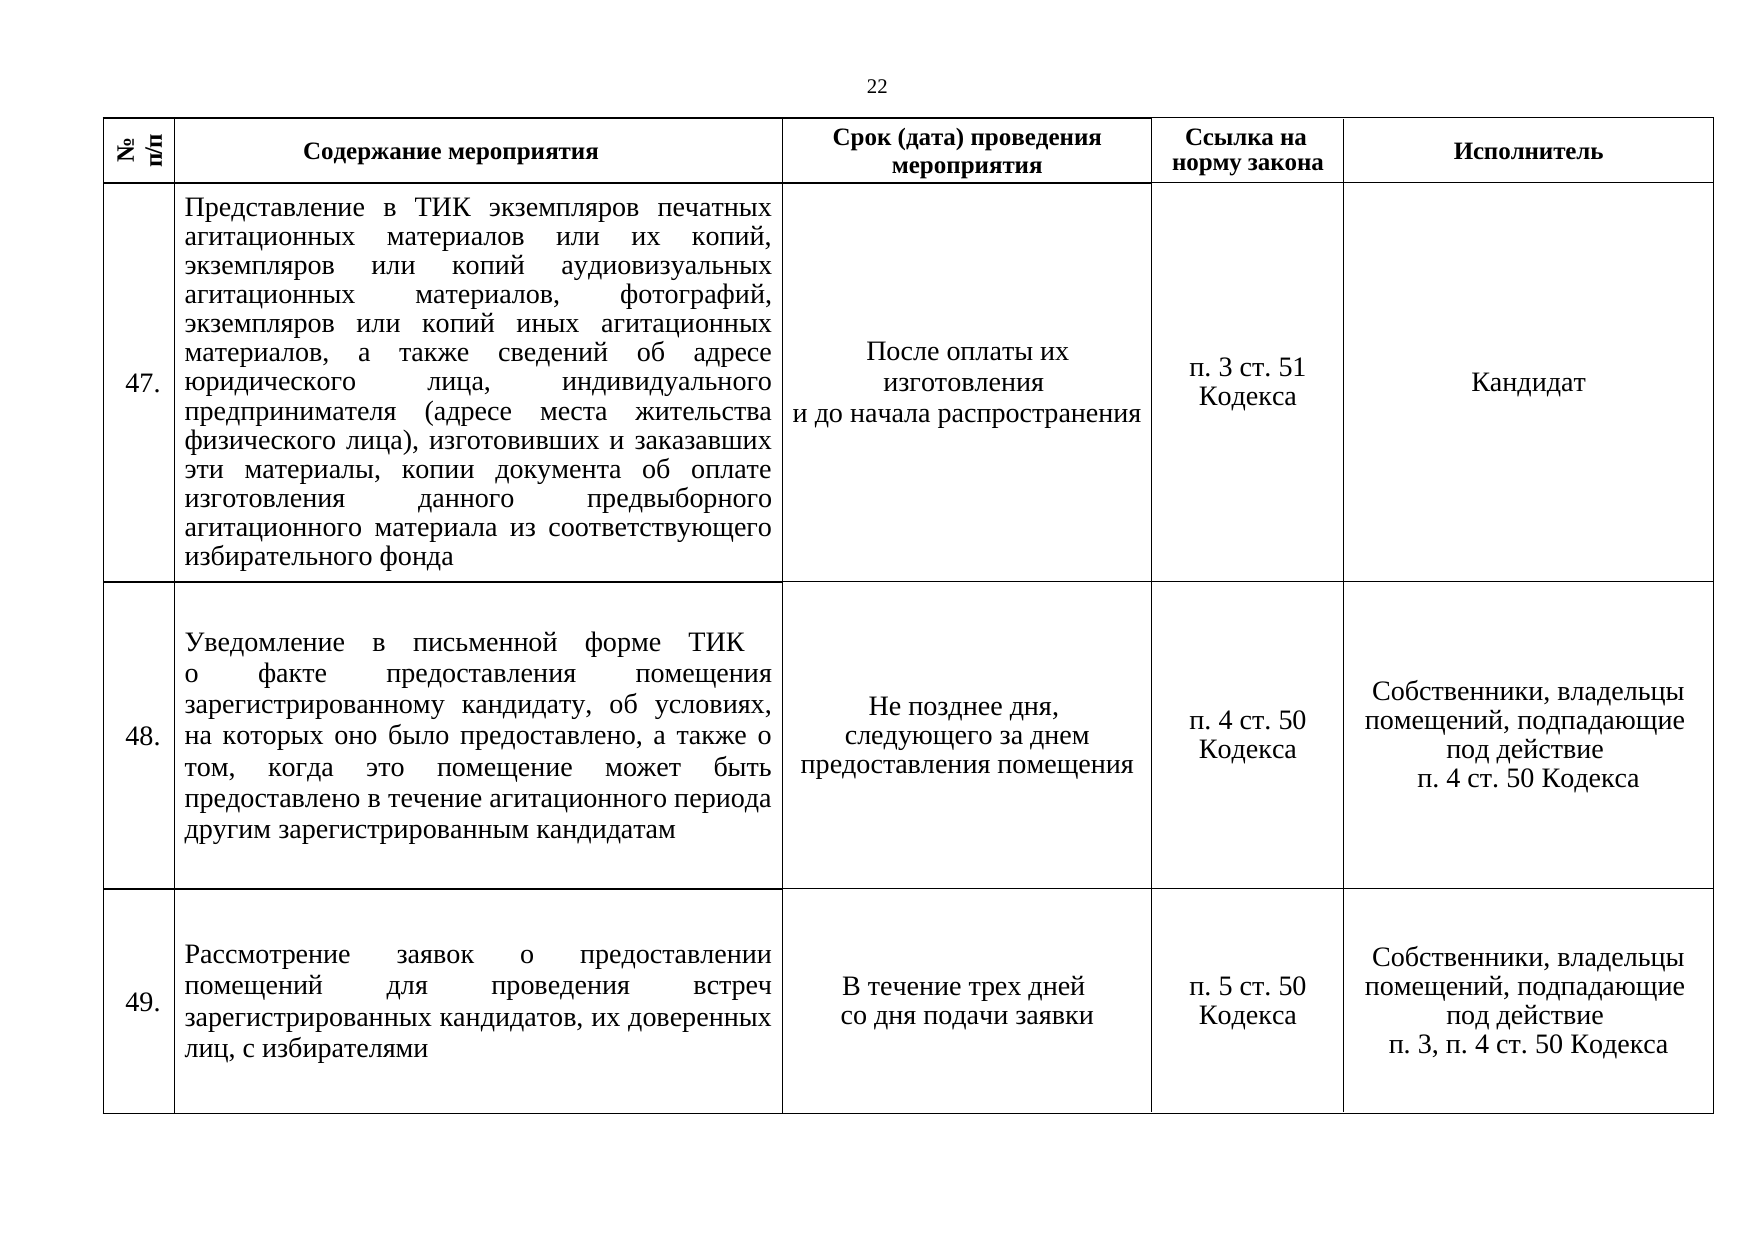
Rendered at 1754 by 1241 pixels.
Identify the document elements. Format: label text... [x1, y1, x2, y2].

table_cell п. 5 ст. 50 Кодекса [1152, 889, 1343, 1112]
table_cell Собственники, владельцы помещений, подпадающие под действие п. 3, п. 4 ст. 50 Кодекса [1344, 889, 1713, 1112]
table_cell Собственники, владельцы помещений, подпадающие под действие п. 4 ст. 50 Кодекса [1344, 582, 1713, 888]
table_cell [104, 583, 174, 888]
table_cell Уведомление в письменной форме ТИК о факте предоставления помещения зарегистрированному кандидату, об условиях, на которых оно было предоставлено, а также о том, когда это помещение может быть предоставлено в течение агитационного периода другим зарегистрированным кандидатам [175, 583, 782, 888]
table_header Исполнитель [1344, 118, 1713, 182]
table_cell В течение трех дней со дня подачи заявки [783, 889, 1151, 1112]
table_cell [104, 890, 174, 1112]
table_header Срок (дата) проведения мероприятия [783, 119, 1151, 182]
table_cell Представление в ТИК экземпляров печатных агитационных материалов или их копий, экземпляров или копий аудиовизуальных агитационных материалов, фотографий, экземпляров или копий иных агитационных материалов, а также сведений об адресе юридического лица, индивидуального предпринимателя (адресе места жительства физического лица), изготовивших и заказавших эти материалы, копии документа об оплате изготовления данного предвыборного агитационного материала из соответствующего избирательного фонда [175, 184, 782, 581]
table_cell Не позднее дня, следующего за днем предоставления помещения [783, 582, 1151, 888]
table_cell После оплаты их изготовления и до начала распространения [783, 184, 1151, 581]
table_cell п. 4 ст. 50 Кодекса [1152, 582, 1343, 888]
table_header № п/п [104, 119, 174, 182]
table_cell [104, 184, 174, 581]
table_cell Рассмотрение заявок о предоставлении помещений для проведения встреч зарегистрированных кандидатов, их доверенных лиц, с избирателями [175, 890, 782, 1112]
table_cell п. 3 ст. 51 Кодекса [1152, 183, 1343, 581]
table_header Содержание мероприятия [175, 119, 782, 182]
table_header Ссылка на норму закона [1152, 118, 1343, 182]
table_cell Кандидат [1344, 183, 1713, 581]
